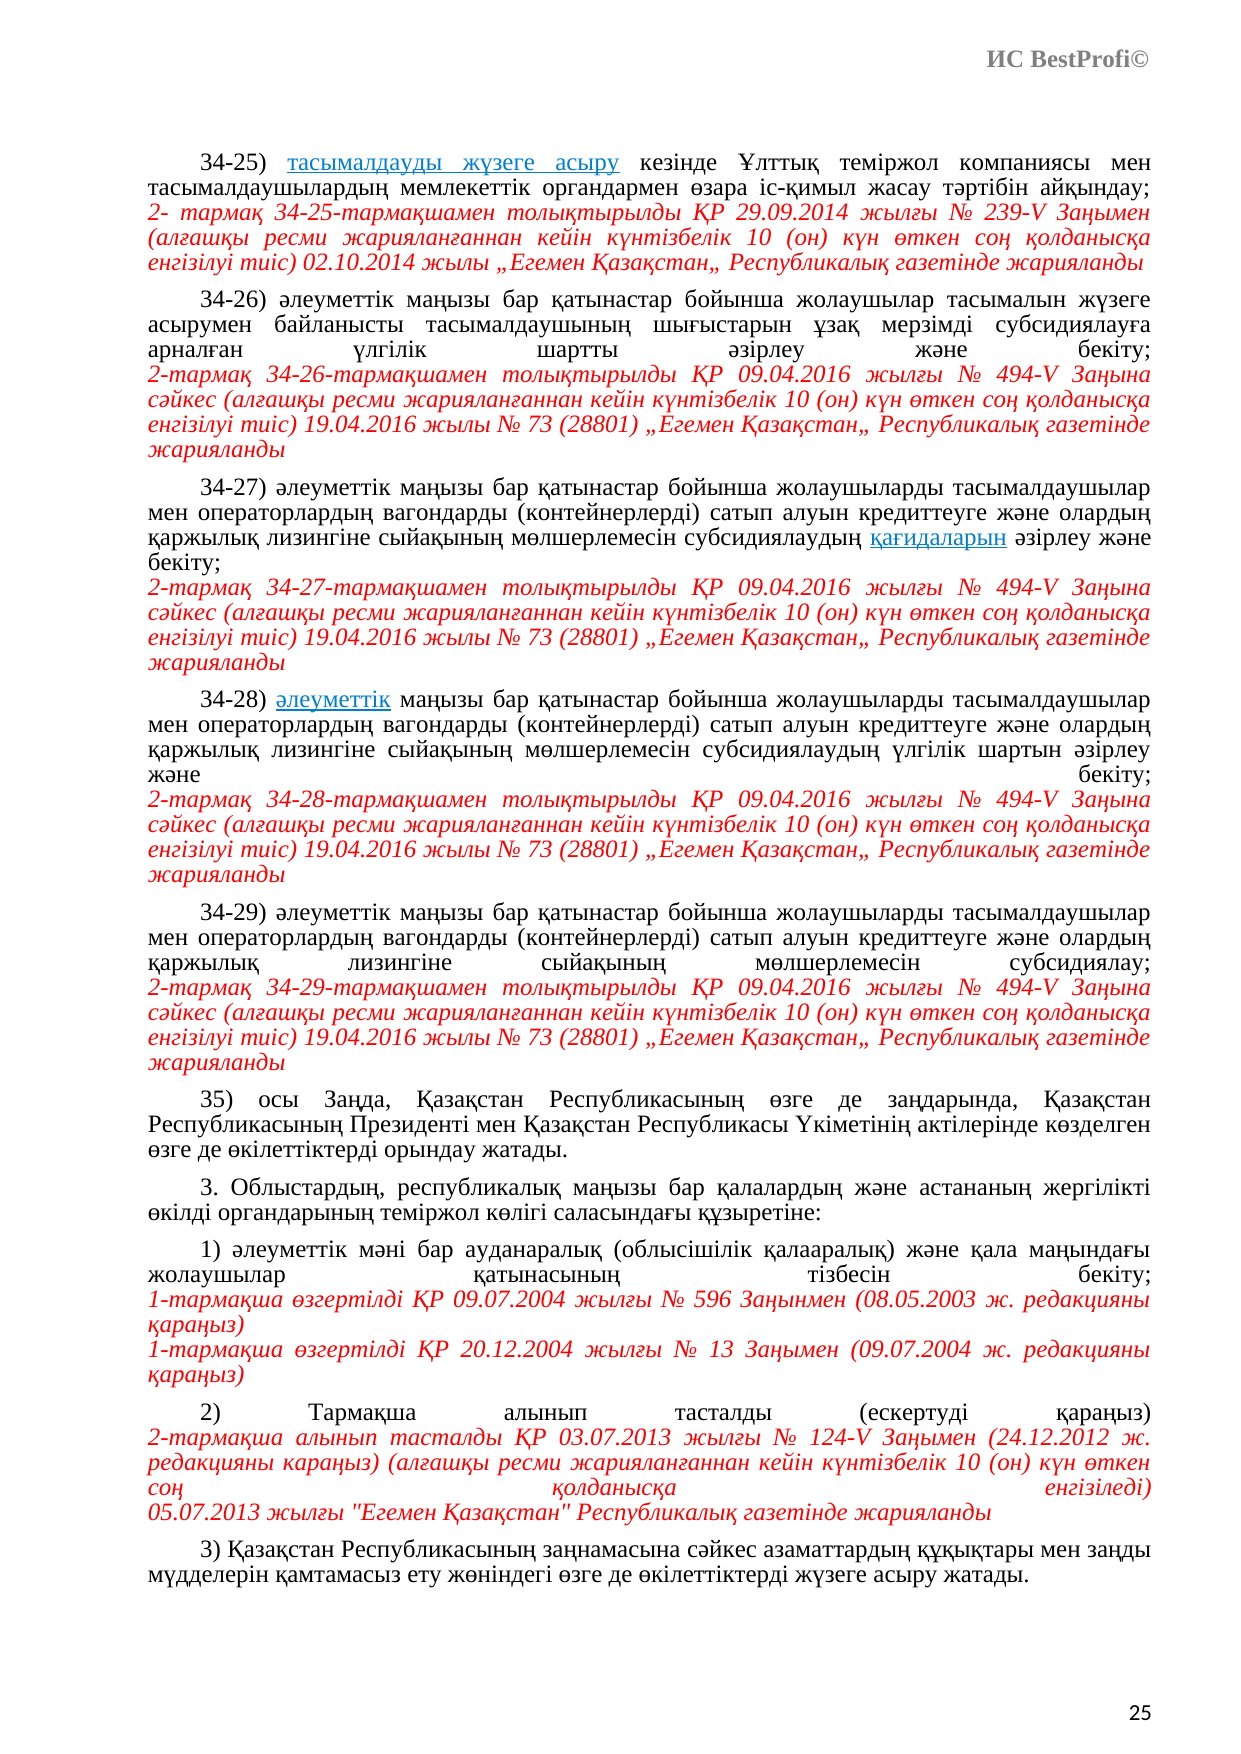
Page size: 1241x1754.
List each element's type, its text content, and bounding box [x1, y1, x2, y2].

text 34-26) әлеуметтік маңызы бар қатынастар бойынша жолаушылар тасымалын жүзеге асырумен байланысты тасымалдаушының шығыстарын ұзақ мерзімді субсидиялауға арналған үлгілік шартты әзірлеу және бекіту; 2-тармақ 34-26-тармақшамен толықтырылды ҚР 09.04.2016 жылғы № 494-V Заңына сәйкес (алғашқы ресми жарияланғаннан кейін күнтізбелік 10 (он) күн өткен соң қолданысқа енгізілуі тиіс) 19.04.2016 жылы № 73 (28801) „Егемен Қазақстан„ Республикалық газетінде жарияланды [148, 287, 1152, 462]
text 34-27) әлеуметтік маңызы бар қатынастар бойынша жолаушыларды тасымалдаушылар мен операторлардың вагондарды (контейнерлерді) сатып алуын кредиттеуге және олардың қаржылық лизингіне сыйақының мөлшерлемесін субсидиялаудың қағидаларын әзірлеу және бекіту; 2-тармақ 34-27-тармақшамен толықтырылды ҚР 09.04.2016 жылғы № 494-V Заңына сәйкес (алғашқы ресми жарияланғаннан кейін күнтізбелік 10 (он) күн өткен соң қолданысқа енгізілуі тиіс) 19.04.2016 жылы № 73 (28801) „Егемен Қазақстан„ Республикалық газетінде жарияланды [148, 475, 1152, 675]
text 2) Тармақша алынып тасталды (ескертуді қараңыз) 2-тармақша алынып тасталды ҚР 03.07.2013 жылғы № 124-V Заңымен (24.12.2012 ж. редакцияны караңыз) (алғашқы ресми жарияланғаннан кейін күнтізбелік 10 (он) күн өткен соң қолданысқа енгізіледі) 05.07.2013 жылғы "Егемен Қазақстан" Республикалық газетінде жарияланды [148, 1400, 1152, 1525]
text 1) әлеуметтік мәні бар ауданаралық (облысішілік қалааралық) және қала маңындағы жолаушылар қатынасының тізбесін бекіту; 1-тармақша өзгертілді ҚР 09.07.2004 жылғы № 596 Заңынмен (08.05.2003 ж. редакцияны қараңыз) 1-тармақша өзгертілді ҚР 20.12.2004 жылғы № 13 Заңымен (09.07.2004 ж. редакцияны қараңыз) [148, 1237, 1152, 1387]
text 34-28) әлеуметтік маңызы бар қатынастар бойынша жолаушыларды тасымалдаушылар мен операторлардың вагондарды (контейнерлерді) сатып алуын кредиттеуге және олардың қаржылық лизингіне сыйақының мөлшерлемесін субсидиялаудың үлгілік шартын әзірлеу және бекіту; 2-тармақ 34-28-тармақшамен толықтырылды ҚР 09.04.2016 жылғы № 494-V Заңына сәйкес (алғашқы ресми жарияланғаннан кейін күнтізбелік 10 (он) күн өткен соң қолданысқа енгізілуі тиіс) 19.04.2016 жылы № 73 (28801) „Егемен Қазақстан„ Республикалық газетінде жарияланды [148, 687, 1152, 887]
text 3) Қазақстан Республикасының заңнамасына сәйкес азаматтардың құқықтары мен заңды мүдделерін қамтамасыз ету жөніндегі өзге де өкілеттіктерді жүзеге асыру жатады. [148, 1537, 1152, 1587]
text 34-25) тасымалдауды жүзеге асыру кезінде Ұлттық теміржол компаниясы мен тасымалдаушылардың мемлекеттік органдармен өзара іс-қимыл жасау тәртібін айқындау; 2- тармақ 34-25-тармақшамен толықтырылды ҚР 29.09.2014 жылғы № 239-V Заңымен (алғашқы ресми жарияланғаннан кейін күнтізбелік 10 (он) күн өткен соң қолданысқа енгізілуі тиіс) 02.10.2014 жылы „Егемен Қазақстан„ Республикалық газетінде жарияланды [148, 150, 1152, 275]
text 3. Облыстардың, республикалық маңызы бар қалалардың және астананың жергiлiктi өкілді органдарының темiржол көлiгi саласындағы құзыретiне: [148, 1175, 1152, 1225]
text 35) осы Заңда, Қазақстан Республикасының өзге де заңдарында, Қазақстан Республикасының Президенті мен Қазақстан Республикасы Үкіметінің актілерінде көзделген өзге де өкілеттіктерді орындау жатады. [148, 1087, 1152, 1162]
text 34-29) әлеуметтік маңызы бар қатынастар бойынша жолаушыларды тасымалдаушылар мен операторлардың вагондарды (контейнерлерді) сатып алуын кредиттеуге және олардың қаржылық лизингіне сыйақының мөлшерлемесін субсидиялау; 2-тармақ 34-29-тармақшамен толықтырылды ҚР 09.04.2016 жылғы № 494-V Заңына сәйкес (алғашқы ресми жарияланғаннан кейін күнтізбелік 10 (он) күн өткен соң қолданысқа енгізілуі тиіс) 19.04.2016 жылы № 73 (28801) „Егемен Қазақстан„ Республикалық газетінде жарияланды [148, 900, 1152, 1075]
